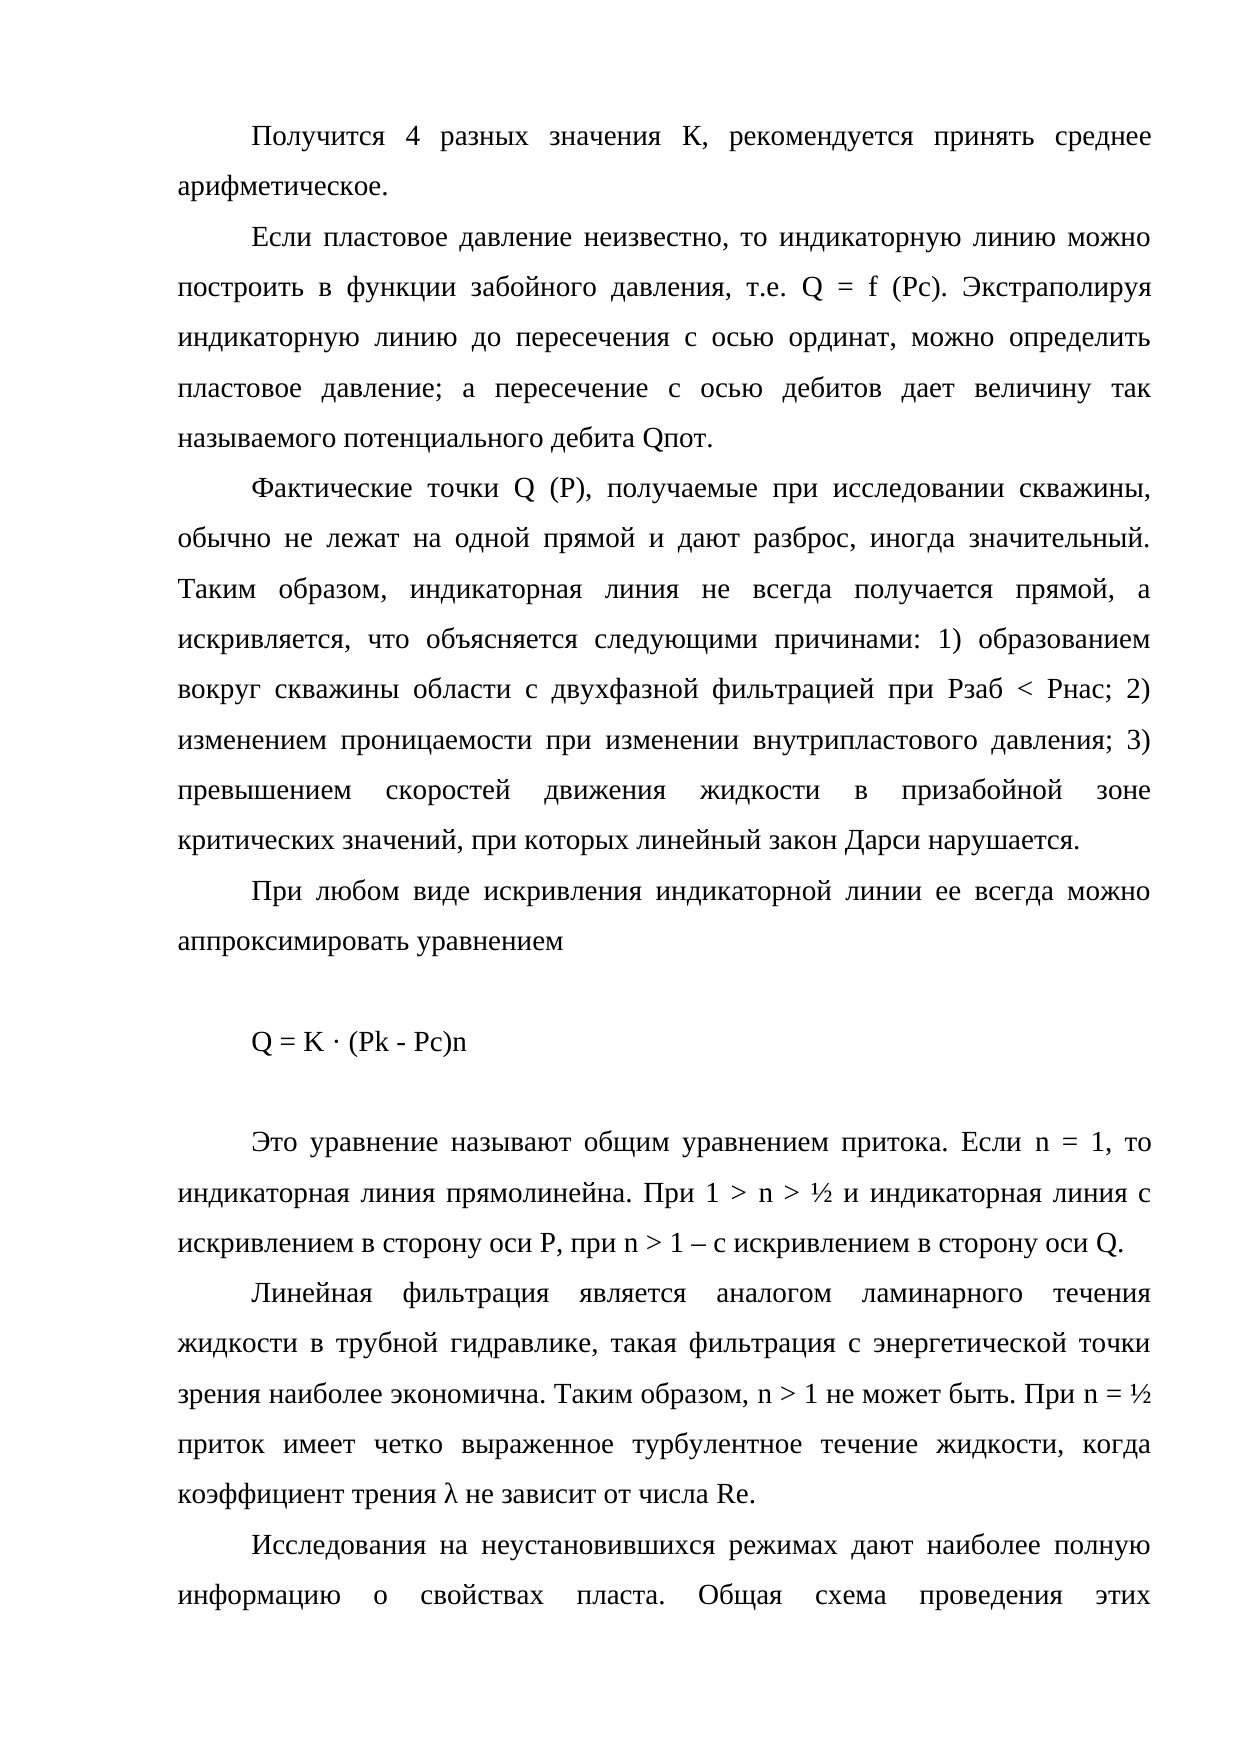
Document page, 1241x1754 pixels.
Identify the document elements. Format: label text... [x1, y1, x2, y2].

text Если пластовое давление неизвестно, то индикаторную линию можно построить в функции забойного давления, т.е. Q = f (Pc). Экстраполируя индикаторную линию до пересечения с осью ординат, можно определить пластовое давление; а пересечение с осью дебитов дает величину так называемого потенциального дебита Qпот. [177, 219, 1152, 453]
text Линейная фильтрация является аналогом ламинарного течения жидкости в трубной гидравлике, такая фильтрация с энергетической точки зрения наиболее экономична. Таким образом, n > 1 не может быть. При n = ½ приток имеет четко выраженное турбулентное течение жидкости, когда коэффициент трения λ не зависит от числа Re. [177, 1275, 1152, 1510]
text Фактические точки Q (P), получаемые при исследовании скважины, обычно не лежат на одной прямой и дают разброс, иногда значительный. Таким образом, индикаторная линия не всегда получается прямой, а искривляется, что объясняется следующими причинами: 1) образованием вокруг скважины области с двухфазной фильтрацией при Рзаб < Рнас; 2) изменением проницаемости при изменении внутрипластового давления; 3) превышением скоростей движения жидкости в призабойной зоне критических значений, при которых линейный закон Дарси нарушается. [177, 470, 1152, 856]
text Q = K · (Pk - Pc)n [177, 1024, 1152, 1057]
text При любом виде искривления индикаторной линии ее всегда можно аппроксимировать уравнением [177, 873, 1152, 957]
text Получится 4 разных значения К, рекомендуется принять среднее арифметическое. [177, 118, 1152, 202]
text Это уравнение называют общим уравнением притока. Если n = 1, то индикаторная линия прямолинейна. При 1 > n > ½ и индикаторная линия с искривлением в сторону оси Р, при n > 1 – с искривлением в сторону оси Q. [177, 1124, 1152, 1258]
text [177, 1527, 1152, 1611]
